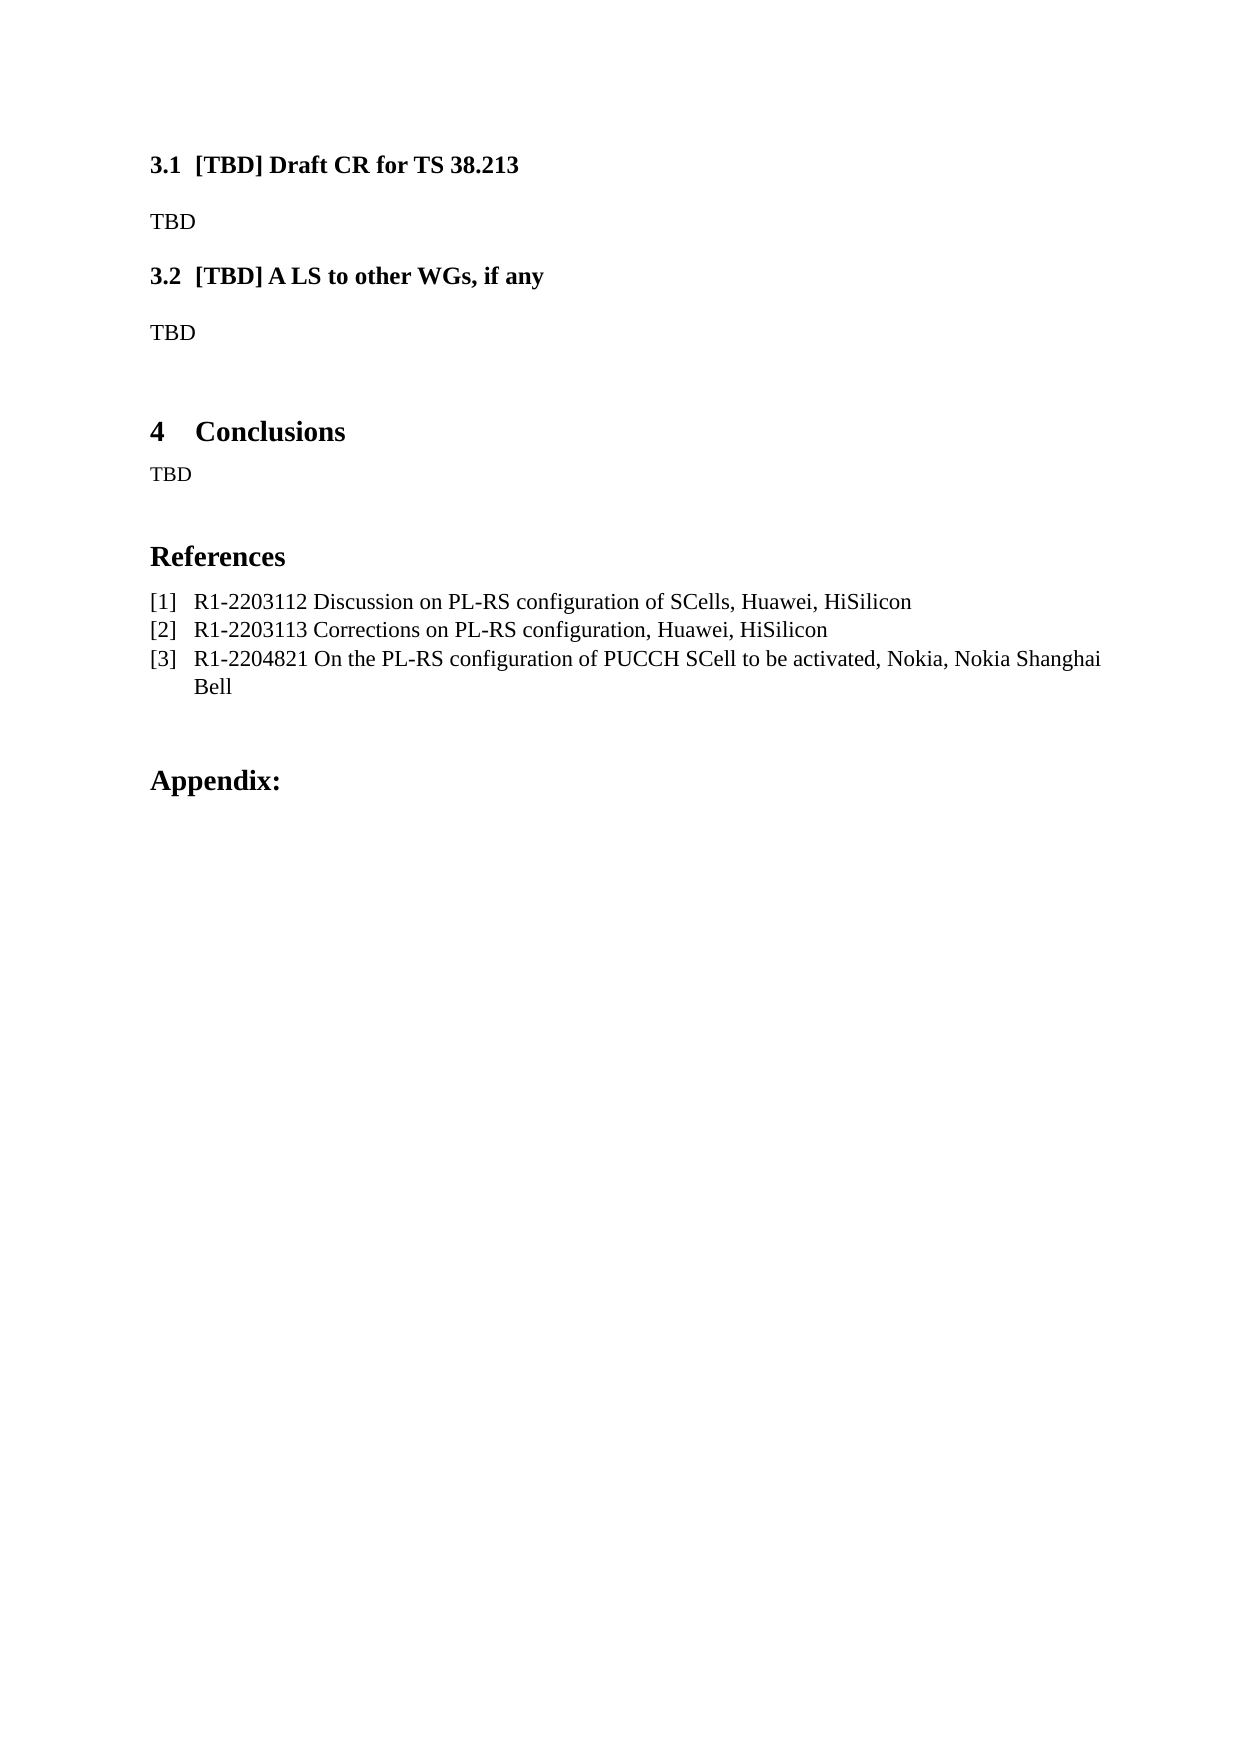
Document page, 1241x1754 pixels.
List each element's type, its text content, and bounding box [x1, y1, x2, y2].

text TBD [150, 319, 1120, 346]
list R1-2203113 Corrections on PL-RS configuration, Huawei, HiSilicon [150, 616, 1120, 643]
subtitle Appendix: [150, 763, 1120, 796]
subtitle Conclusions [150, 414, 1120, 447]
text TBD [150, 462, 1120, 486]
text TBD [150, 208, 1120, 234]
subtitle [TBD] Draft CR for TS 38.213 [150, 150, 1120, 179]
subtitle References [150, 539, 1120, 573]
list R1-2203112 Discussion on PL-RS configuration of SCells, Huawei, HiSilicon [150, 588, 1120, 614]
subtitle [TBD] A LS to other WGs, if any [150, 261, 1120, 290]
list R1-2204821 On the PL-RS configuration of PUCCH SCell to be activated, Nokia, Nokia Shanghai Bell [150, 645, 1120, 699]
